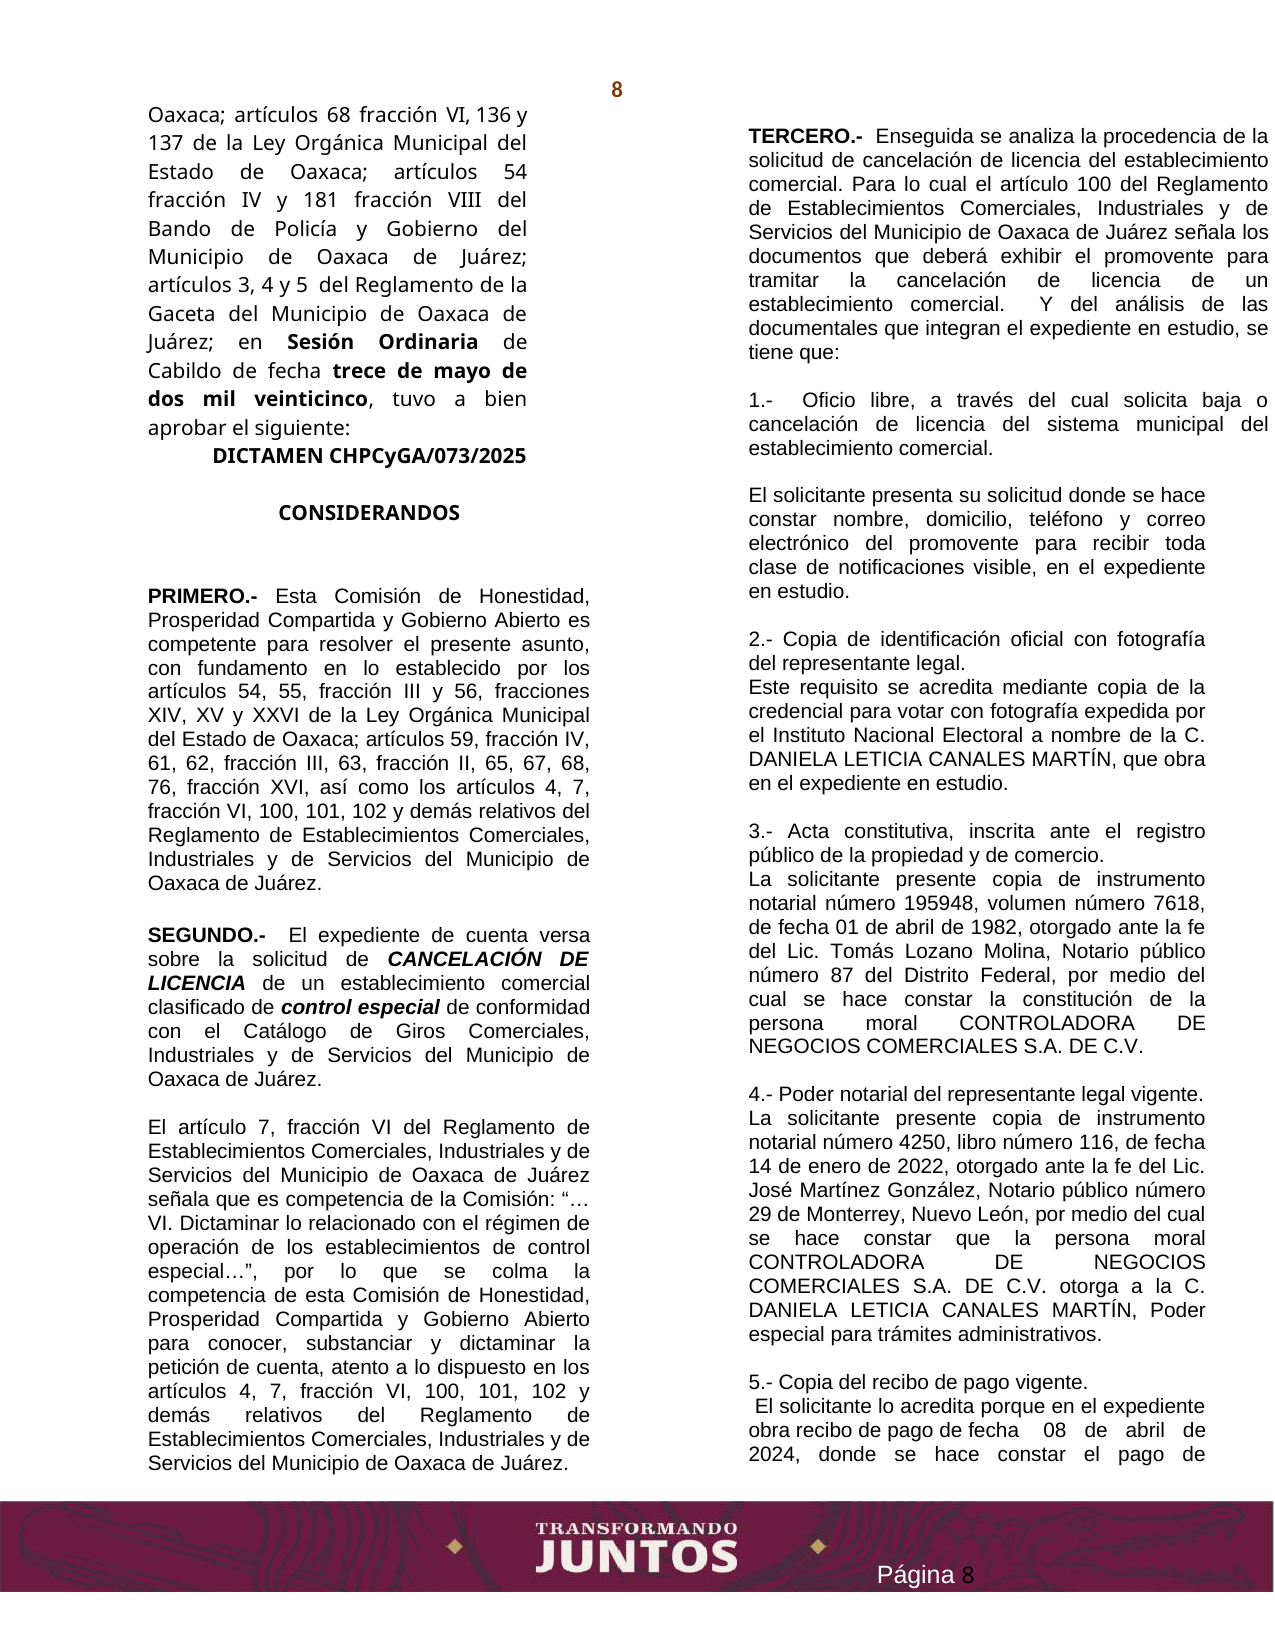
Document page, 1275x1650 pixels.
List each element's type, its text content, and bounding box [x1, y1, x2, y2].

text La solicitante presente copia de instrumento notarial número 4250, libro número 116, de fecha 14 de enero de 2022, otorgado ante la fe del Lic. José Martínez González, Notario público número 29 de Monterrey, Nuevo León, por medio del cual se hace constar que la persona moral CONTROLADORA DE NEGOCIOS COMERCIALES S.A. DE C.V. otorga a la C. DANIELA LETICIA CANALES MARTÍN, Poder especial para trámites administrativos. [748, 1106, 1206, 1346]
text 1.- Oficio libre, a través del cual solicita baja o cancelación de licencia del sistema municipal del establecimiento comercial. [748, 387, 1269, 459]
text SEGUNDO.- El expediente de cuenta versa sobre la solicitud de CANCELACIÓN DE LICENCIA de un establecimiento comercial clasificado de control especial de conformidad con el Catálogo de Giros Comerciales, Industriales y de Servicios del Municipio de Oaxaca de Juárez. [148, 923, 591, 1091]
text Este requisito se acredita mediante copia de la credencial para votar con fotografía expedida por el Instituto Nacional Electoral a nombre de la C. DANIELA LETICIA CANALES MARTÍN, que obra en el expediente en estudio. [748, 675, 1206, 795]
picture [0, 1501, 1274, 1592]
text DICTAMEN CHPCyGA/073/2025 [148, 441, 591, 470]
text PRIMERO.- Esta Comisión de Honestidad, Prosperidad Compartida y Gobierno Abierto es competente para resolver el presente asunto, con fundamento en lo establecido por los artículos 54, 55, fracción III y 56, fracciones XIV, XV y XXVI de la Ley Orgánica Municipal del Estado de Oaxaca; artículos 59, fracción IV, 61, 62, fracción III, 63, fracción II, 65, 67, 68, 76, fracción XVI, así como los artículos 4, 7, fracción VI, 100, 101, 102 y demás relativos del Reglamento de Establecimientos Comerciales, Industriales y de Servicios del Municipio de Oaxaca de Juárez. [148, 583, 591, 895]
text TERCERO.- Enseguida se analiza la procedencia de la solicitud de cancelación de licencia del establecimiento comercial. Para lo cual el artículo 100 del Reglamento de Establecimientos Comerciales, Industriales y de Servicios del Municipio de Oaxaca de Juárez señala los documentos que deberá exhibir el promovente para tramitar la cancelación de licencia de un establecimiento comercial. Y del análisis de las documentales que integran el expediente en estudio, se tiene que: [748, 124, 1269, 363]
text 3.- Acta constitutiva, inscrita ante el registro público de la propiedad y de comercio. [748, 819, 1206, 867]
text 5.- Copia del recibo de pago vigente. [748, 1370, 1206, 1394]
text 2.- Copia de identificación oficial con fotografía del representante legal. [748, 627, 1206, 675]
text La solicitante presente copia de instrumento notarial número 195948, volumen número 7618, de fecha 01 de abril de 1982, otorgado ante la fe del Lic. Tomás Lozano Molina, Notario público número 87 del Distrito Federal, por medio del cual se hace constar la constitución de la persona moral CONTROLADORA DE NEGOCIOS COMERCIALES S.A. DE C.V. [748, 867, 1206, 1058]
text El solicitante presenta su solicitud donde se hace constar nombre, domicilio, teléfono y correo electrónico del promovente para recibir toda clase de notificaciones visible, en el expediente en estudio. [748, 483, 1206, 603]
text 4.- Poder notarial del representante legal vigente. [748, 1082, 1206, 1106]
text CONSIDERANDOS [148, 498, 591, 527]
text El artículo 7, fracción VI del Reglamento de Establecimientos Comerciales, Industriales y de Servicios del Municipio de Oaxaca de Juárez señala que es competencia de la Comisión: “… VI. Dictaminar lo relacionado con el régimen de operación de los establecimientos de control especial…”, por lo que se colma la competencia de esta Comisión de Honestidad, Prosperidad Compartida y Gobierno Abierto para conocer, substanciar y dictaminar la petición de cuenta, atento a lo dispuesto en los artículos 4, 7, fracción VI, 100, 101, 102 y demás relativos del Reglamento de Establecimientos Comerciales, Industriales y de Servicios del Municipio de Oaxaca de Juárez. [148, 1115, 591, 1474]
